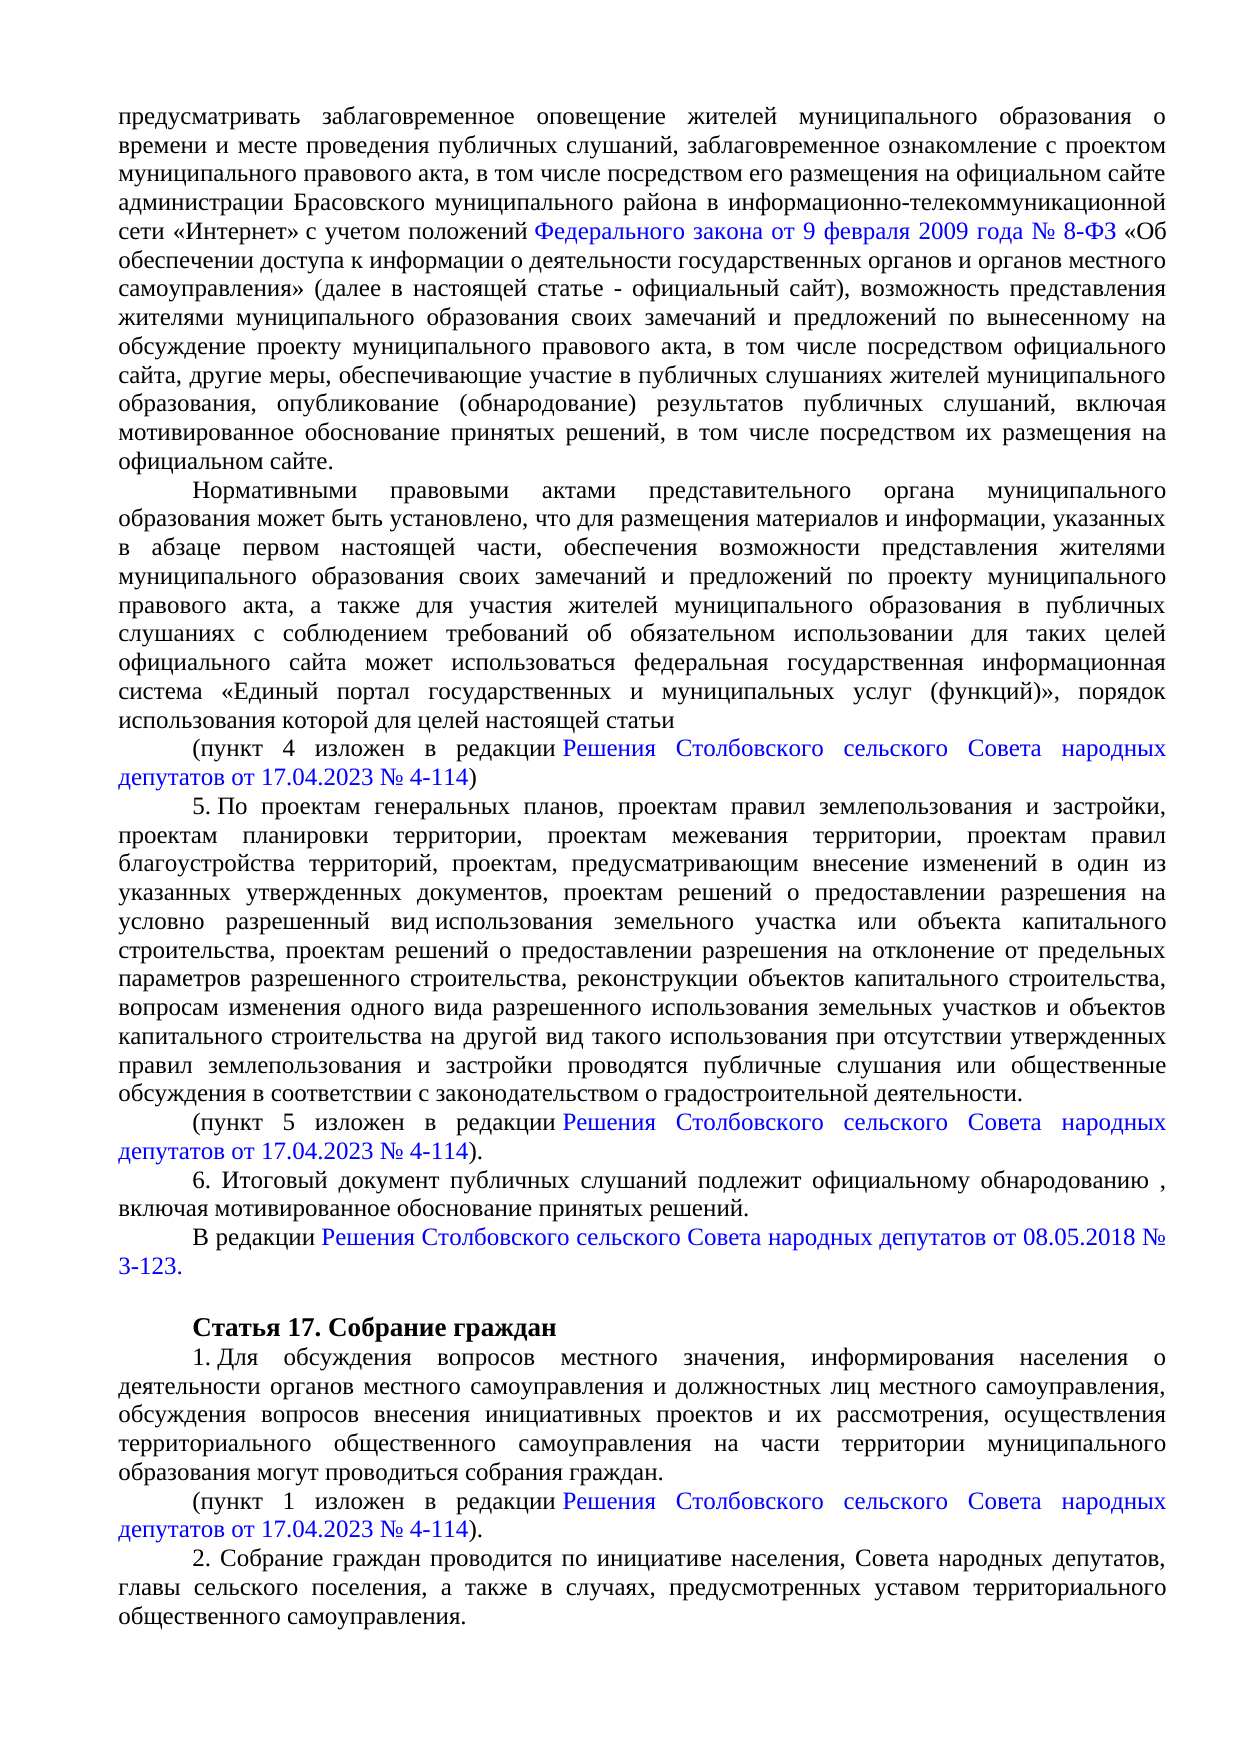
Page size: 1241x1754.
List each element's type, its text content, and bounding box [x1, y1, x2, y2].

text В редакции Решения Столбовского сельского Совета народных депутатов от 08.05.2018 № 3-123. [118, 1222, 1167, 1280]
text (пункт 4 изложен в редакции Решения Столбовского сельского Совета народных депутатов от 17.04.2023 № 4-114) [118, 733, 1167, 791]
text (пункт 1 изложен в редакции Решения Столбовского сельского Совета народных депутатов от 17.04.2023 № 4-114). [118, 1486, 1167, 1543]
text 5. По проектам генеральных планов, проектам правил землепользования и застройки, проектам планировки территории, проектам межевания территории, проектам правил благоустройства территорий, проектам, предусматривающим внесение изменений в один из указанных утвержденных документов, проектам решений о предоставлении разрешения на условно разрешенный вид использования земельного участка или объекта капитального строительства, проектам решений о предоставлении разрешения на отклонение от предельных параметров разрешенного строительства, реконструкции объектов капитального строительства, вопросам изменения одного вида разрешенного использования земельных участков и объектов капитального строительства на другой вид такого использования при отсутствии утвержденных правил землепользования и застройки проводятся публичные слушания или общественные обсуждения в соответствии с законодательством о градостроительной деятельности. [118, 791, 1167, 1107]
text Статья 17. Собрание граждан [118, 1311, 1167, 1342]
text (пункт 5 изложен в редакции Решения Столбовского сельского Совета народных депутатов от 17.04.2023 № 4-114). [118, 1107, 1167, 1165]
text 2. Собрание граждан проводится по инициативе населения, Совета народных депутатов, главы сельского поселения, а также в случаях, предусмотренных уставом территориального общественного самоуправления. [118, 1543, 1167, 1629]
text 1. Для обсуждения вопросов местного значения, информирования населения о деятельности органов местного самоуправления и должностных лиц местного самоуправления, обсуждения вопросов внесения инициативных проектов и их рассмотрения, осуществления территориального общественного самоуправления на части территории муниципального образования могут проводиться собрания граждан. [118, 1342, 1167, 1486]
text 6. Итоговый документ публичных слушаний подлежит официальному обнародованию , включая мотивированное обоснование принятых решений. [118, 1165, 1167, 1222]
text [118, 101, 1167, 475]
text Нормативными правовыми актами представительного органа муниципального образования может быть установлено, что для размещения материалов и информации, указанных в абзаце первом настоящей части, обеспечения возможности представления жителями муниципального образования своих замечаний и предложений по проекту муниципального правового акта, а также для участия жителей муниципального образования в публичных слушаниях с соблюдением требований об обязательном использовании для таких целей официального сайта может использоваться федеральная государственная информационная система «Единый портал государственных и муниципальных услуг (функций)», порядок использования которой для целей настоящей статьи [118, 475, 1167, 733]
